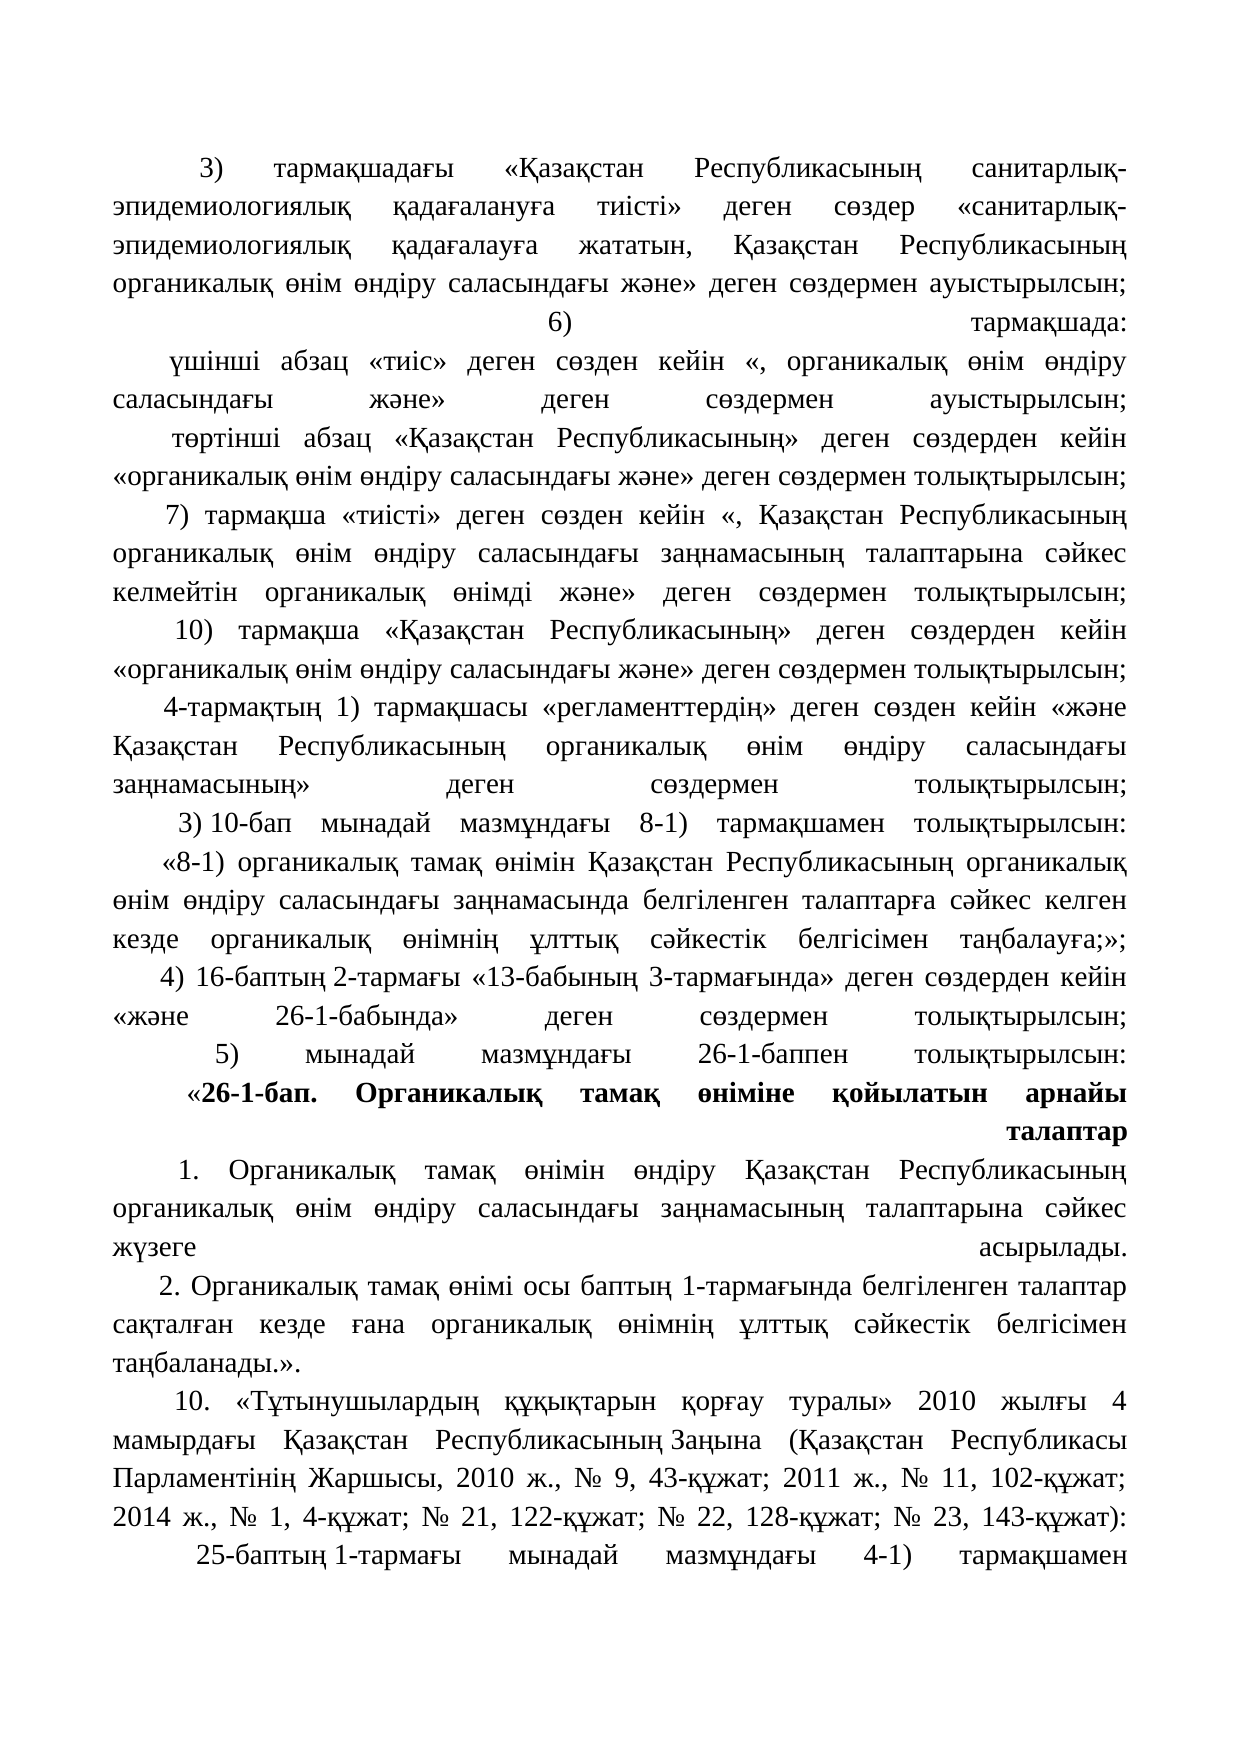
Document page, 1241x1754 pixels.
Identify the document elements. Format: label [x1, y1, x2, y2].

text [112, 150, 1128, 1571]
